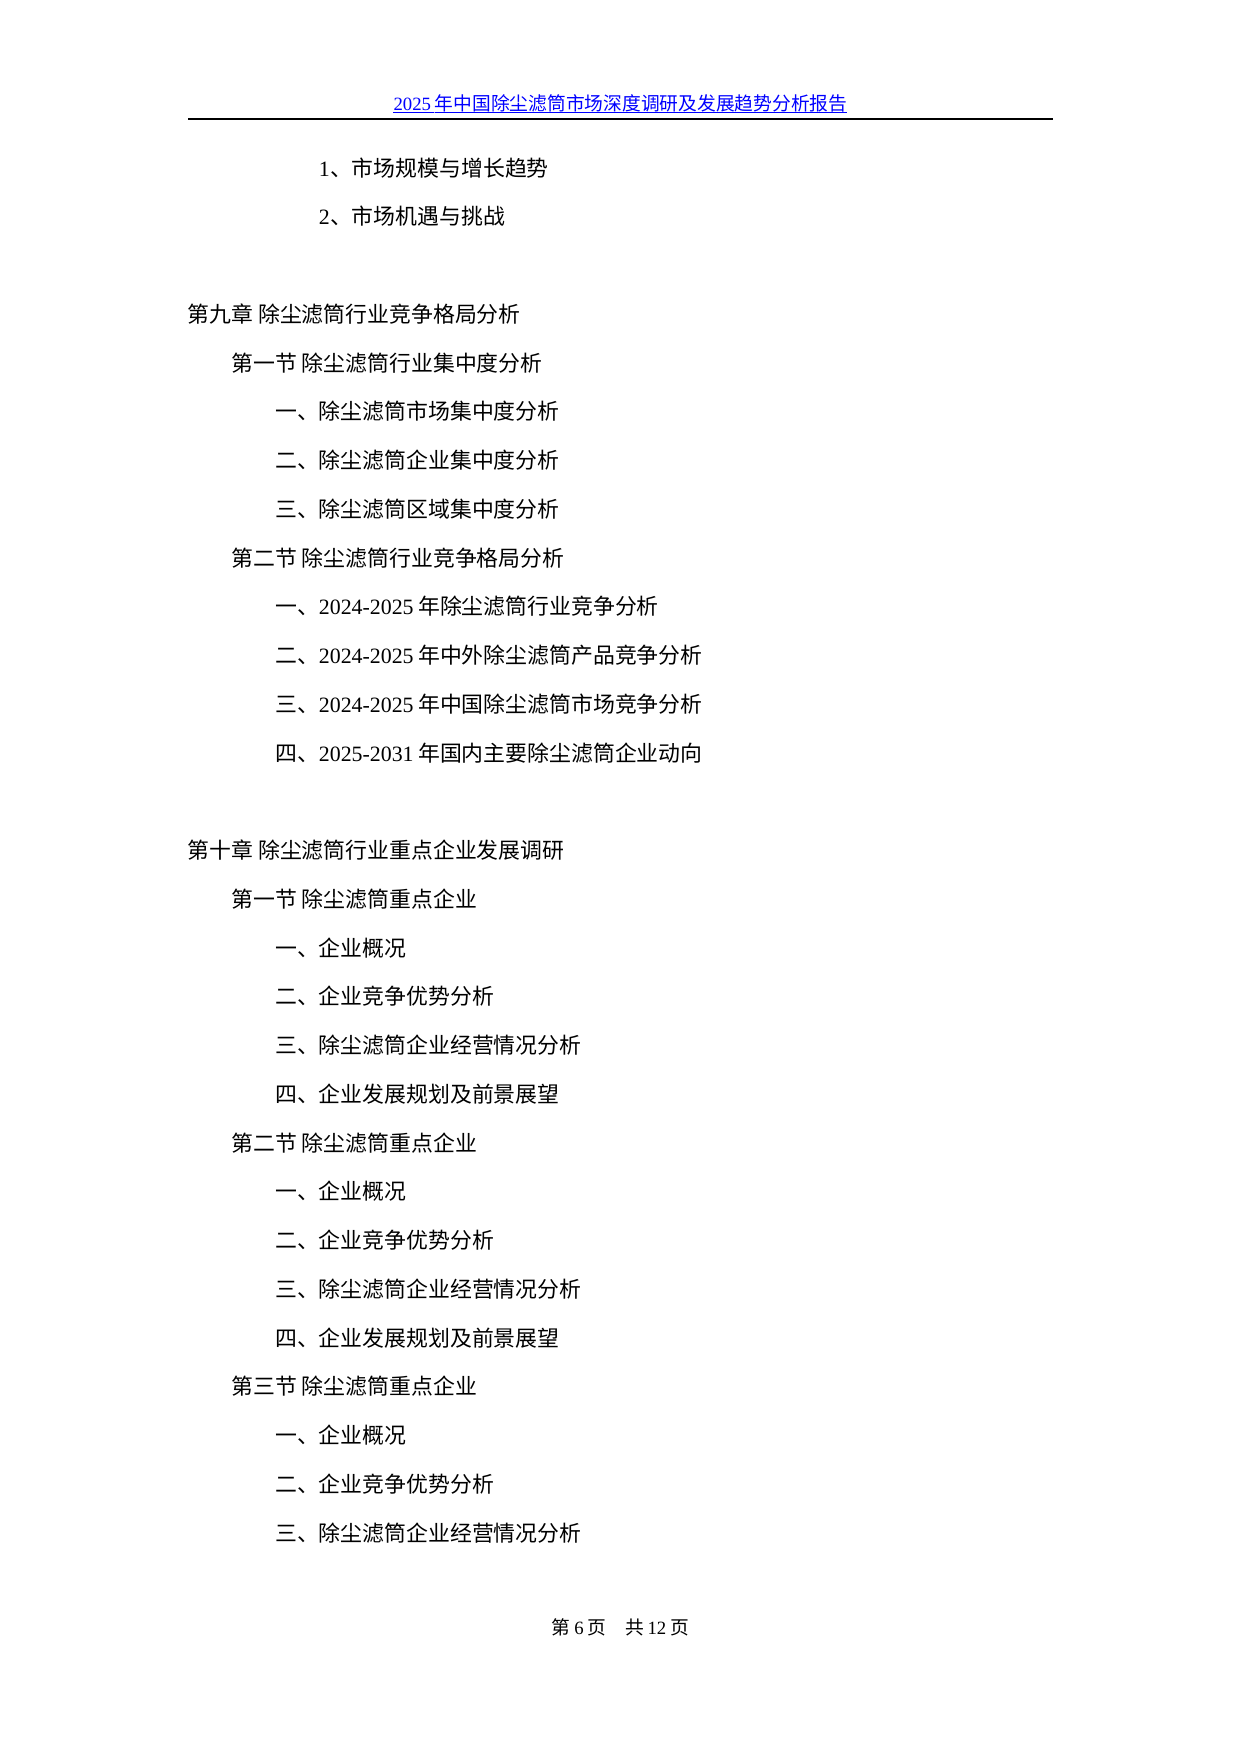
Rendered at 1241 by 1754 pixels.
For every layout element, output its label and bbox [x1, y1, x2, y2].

text [187, 150, 1053, 1548]
